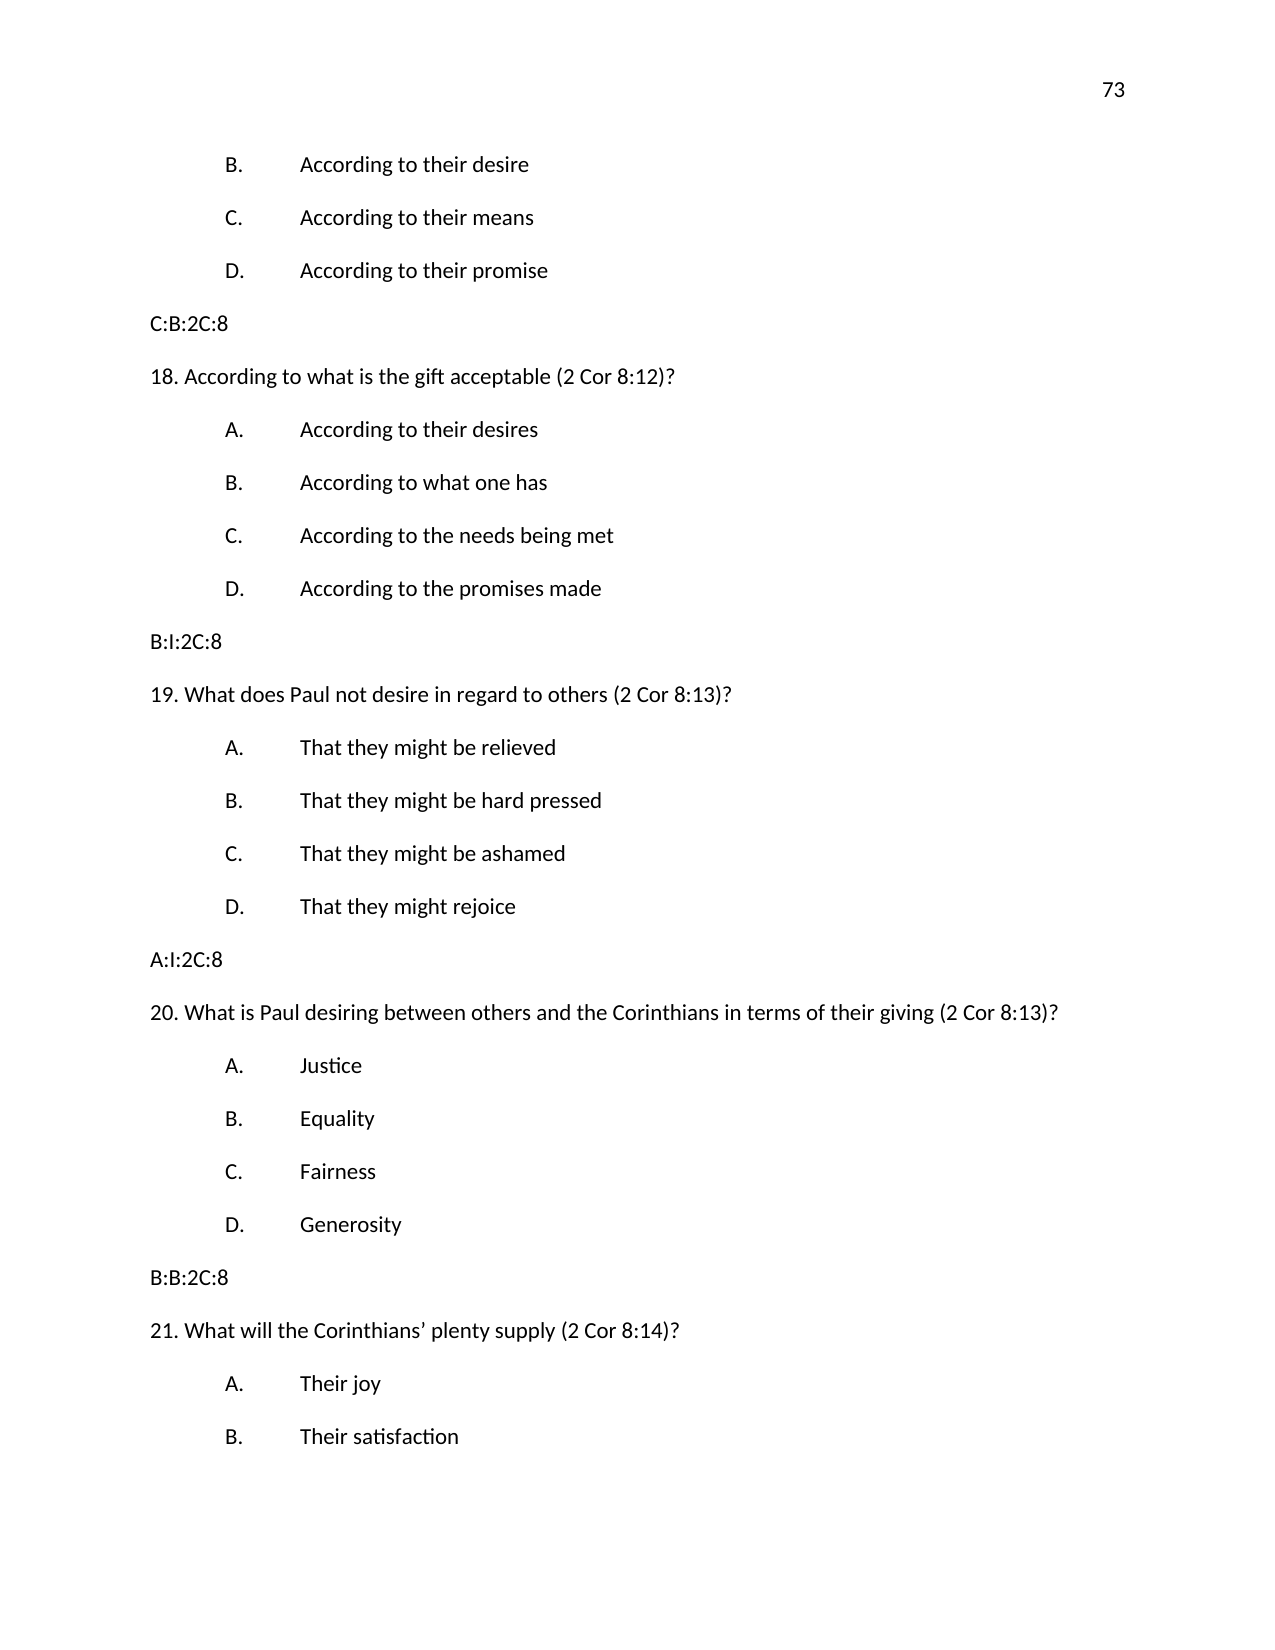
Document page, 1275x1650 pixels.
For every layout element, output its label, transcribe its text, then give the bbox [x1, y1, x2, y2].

text C. Fairness [150, 1157, 1125, 1185]
text C. According to their means [150, 203, 1125, 231]
text B. According to what one has [150, 468, 1125, 496]
text C:B:2C:8 [150, 309, 1125, 337]
text B. Equality [150, 1104, 1125, 1132]
text B. Their satisfaction [150, 1422, 1125, 1451]
text D. According to their promise [150, 256, 1125, 284]
text 21. What will the Corinthians’ plenty supply (2 Cor 8:14)? [150, 1316, 1125, 1344]
text C. That they might be ashamed [150, 839, 1125, 867]
text D. According to the promises made [150, 574, 1125, 602]
text 19. What does Paul not desire in regard to others (2 Cor 8:13)? [150, 680, 1125, 708]
text 18. According to what is the gift acceptable (2 Cor 8:12)? [150, 362, 1125, 390]
text B. According to their desire [150, 150, 1125, 178]
text A. That they might be relieved [150, 733, 1125, 761]
text B. That they might be hard pressed [150, 786, 1125, 814]
text D. That they might rejoice [150, 892, 1125, 920]
text A:I:2C:8 [150, 945, 1125, 973]
text A. According to their desires [150, 415, 1125, 443]
text 20. What is Paul desiring between others and the Corinthians in terms of their giving (2 Cor 8:13)? [150, 998, 1125, 1026]
text B:I:2C:8 [150, 627, 1125, 655]
text A. Justice [150, 1051, 1125, 1079]
text B:B:2C:8 [150, 1263, 1125, 1291]
text A. Their joy [150, 1369, 1125, 1397]
text C. According to the needs being met [150, 521, 1125, 549]
text D. Generosity [150, 1210, 1125, 1238]
